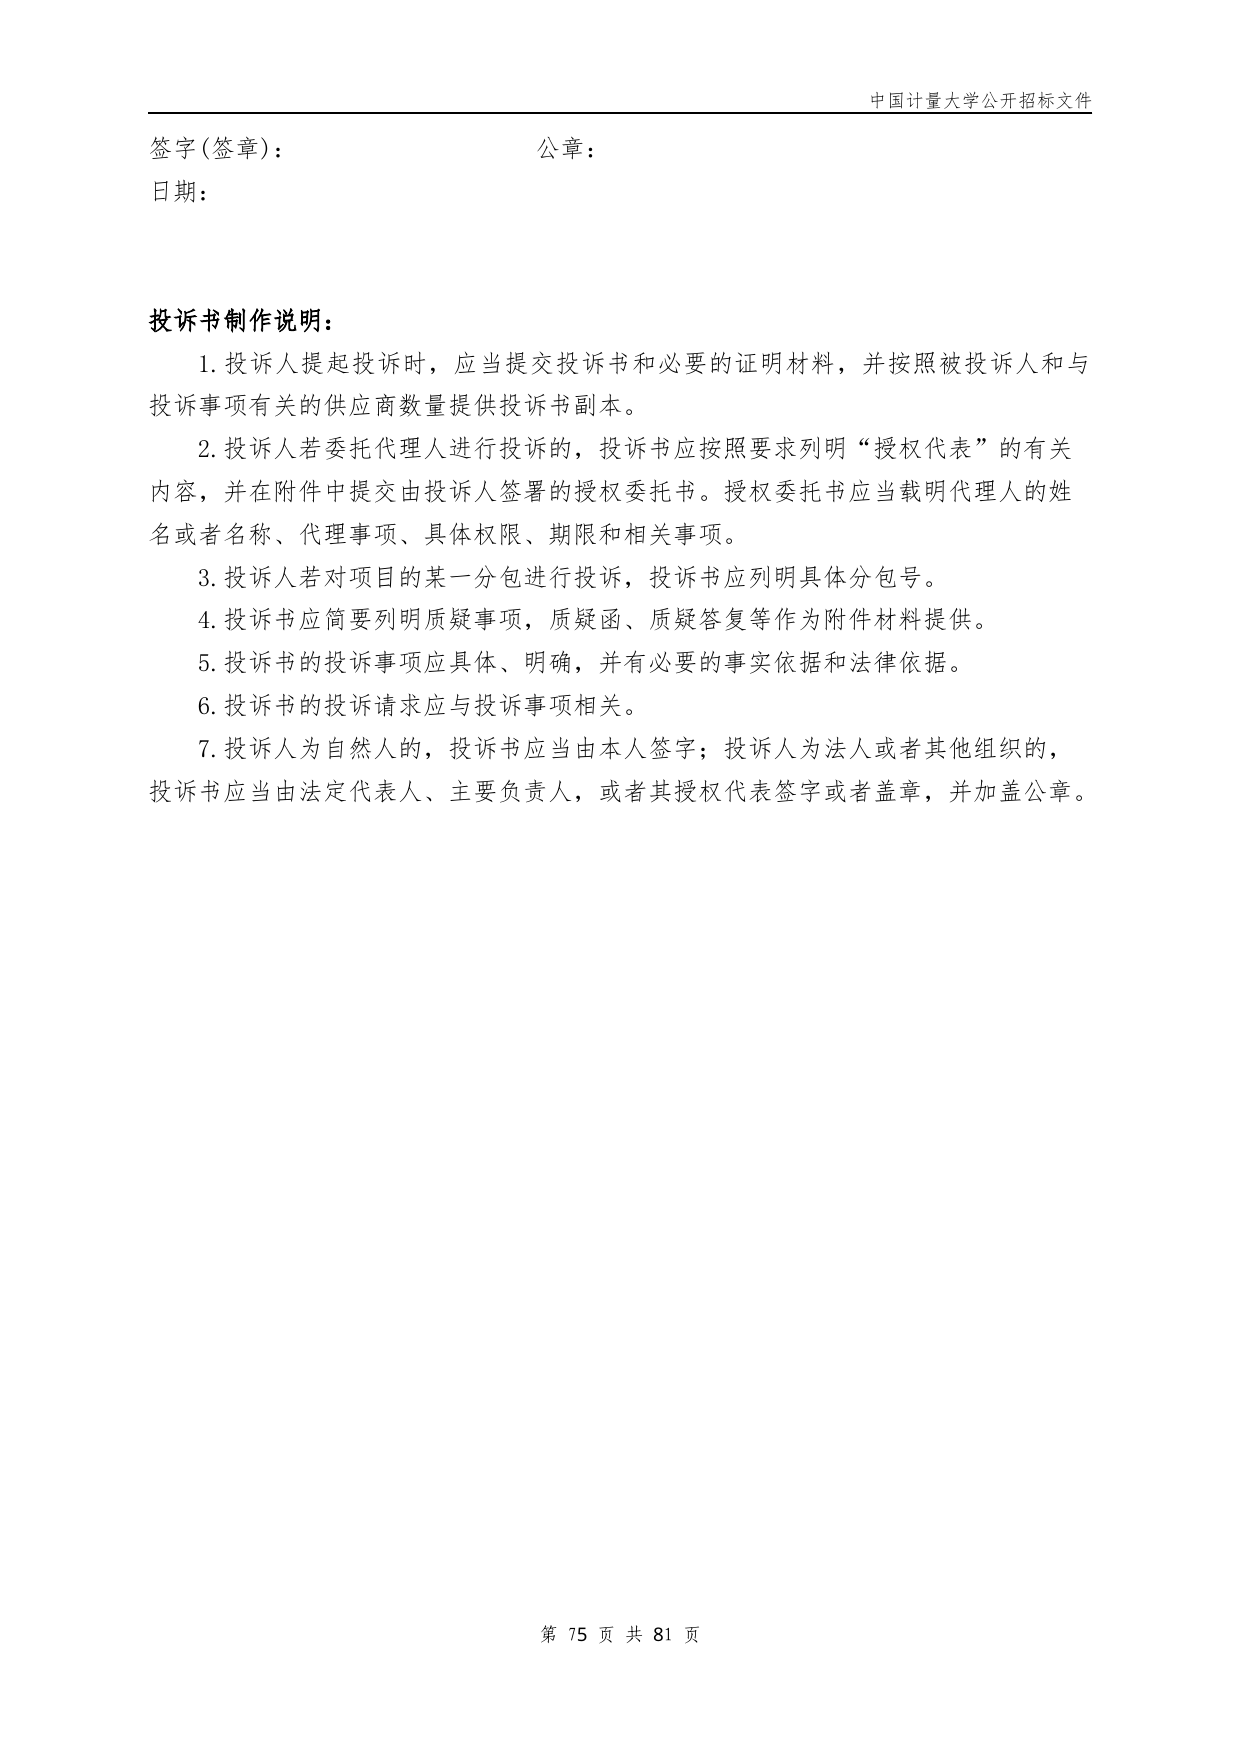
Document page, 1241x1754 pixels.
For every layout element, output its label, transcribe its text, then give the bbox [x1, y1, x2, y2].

text 日期： [148, 176, 1092, 204]
text 签字(签章)： 公章： [148, 133, 1092, 161]
text 3.投诉人若对项目的某一分包进行投诉，投诉书应列明具体分包号。 [148, 561, 1092, 589]
text 1.投诉人提起投诉时，应当提交投诉书和必要的证明材料，并按照被投诉人和与投诉事项有关的供应商数量提供投诉书副本。 [148, 347, 1092, 418]
text 6.投诉书的投诉请求应与投诉事项相关。 [148, 689, 1092, 718]
text 投诉书制作说明： [148, 304, 1092, 333]
text 4.投诉书应简要列明质疑事项，质疑函、质疑答复等作为附件材料提供。 [148, 604, 1092, 632]
text 7.投诉人为自然人的，投诉书应当由本人签字；投诉人为法人或者其他组织的，投诉书应当由法定代表人、主要负责人，或者其授权代表签字或者盖章，并加盖公章。 [148, 732, 1092, 804]
text 2.投诉人若委托代理人进行投诉的，投诉书应按照要求列明“授权代表”的有关内容，并在附件中提交由投诉人签署的授权委托书。授权委托书应当载明代理人的姓名或者名称、代理事项、具体权限、期限和相关事项。 [148, 433, 1092, 547]
text 5.投诉书的投诉事项应具体、明确，并有必要的事实依据和法律依据。 [148, 647, 1092, 675]
